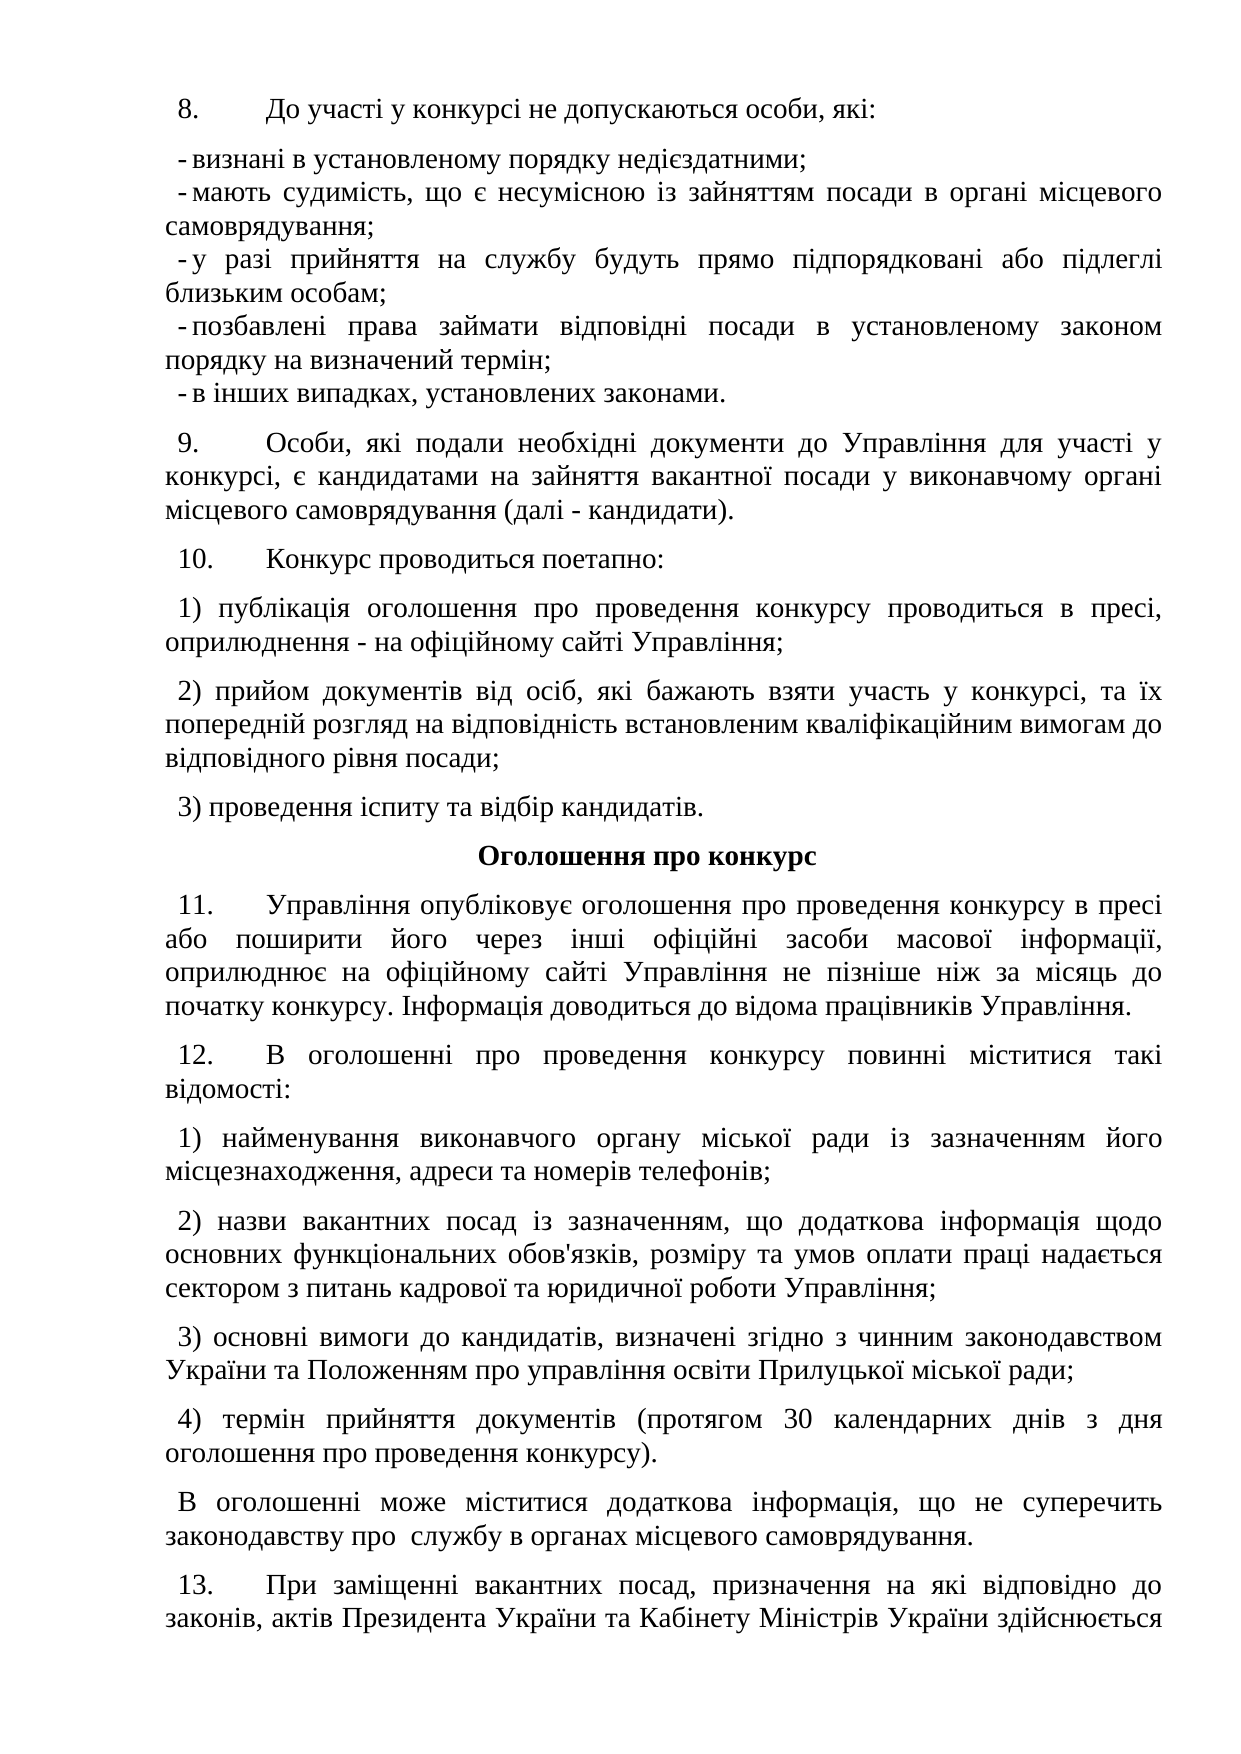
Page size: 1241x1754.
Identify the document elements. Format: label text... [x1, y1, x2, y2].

list в інших випадках, установлених законами. [165, 376, 1163, 409]
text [165, 1567, 1163, 1634]
text 12. В оголошенні про проведення конкурсу повинні міститися такі відомості: [165, 1037, 1163, 1104]
text 10. Конкурс проводиться поетапно: [165, 541, 1163, 574]
list мають судимість, що є несумісною із зайняттям посади в органі місцевого самоврядування; [165, 174, 1163, 241]
text 11. Управління опубліковує оголошення про проведення конкурсу в пресі або поширити його через інші офіційні засоби масової інформації, оприлюднює на офіційному сайті Управління не пізніше ніж за місяць до початку конкурсу. Інформація доводиться до відома працівників Управління. [165, 887, 1163, 1022]
text 1) публікація оголошення про проведення конкурсу проводиться в пресі, оприлюднення - на офіційному сайті Управління; [165, 590, 1163, 657]
text Оголошення про конкурс [165, 838, 1117, 872]
text 4) термін прийняття документів (протягом 30 календарних днів з дня оголошення про проведення конкурсу). [165, 1402, 1163, 1469]
text В оголошенні може міститися додаткова інформація, що не суперечить законодавству про службу в органах місцевого самоврядування. [165, 1484, 1163, 1551]
text 1) найменування виконавчого органу міської ради із зазначенням його місцезнаходження, адреси та номерів телефонів; [165, 1120, 1163, 1187]
list позбавлені права займати відповідні посади в установленому законом порядку на визначений термін; [165, 308, 1163, 376]
text 3) основні вимоги до кандидатів, визначені згідно з чинним законодавством України та Положенням про управління освіти Прилуцької міської ради; [165, 1319, 1163, 1386]
text 8. До участі у конкурсі не допускаються особи, які: [165, 92, 1163, 125]
text 2) прийом документів від осіб, які бажають взяти участь у конкурсі, та їх попередній розгляд на відповідність встановленим кваліфікаційним вимогам до відповідного рівня посади; [165, 673, 1163, 773]
text 3) проведення іспиту та відбір кандидатів. [165, 789, 1163, 823]
text 2) назви вакантних посад із зазначенням, що додаткова інформація щодо основних функціональних обов'язків, розміру та умов оплати праці надається сектором з питань кадрової та юридичної роботи Управління; [165, 1203, 1163, 1303]
list визнані в установленому порядку недієздатними; [165, 141, 1163, 174]
text 9. Особи, які подали необхідні документи до Управління для участі у конкурсі, є кандидатами на зайняття вакантної посади у виконавчому органі місцевого самоврядування (далі - кандидати). [165, 425, 1163, 525]
list у разі прийняття на службу будуть прямо підпорядковані або підлеглі близьким особам; [165, 241, 1163, 308]
